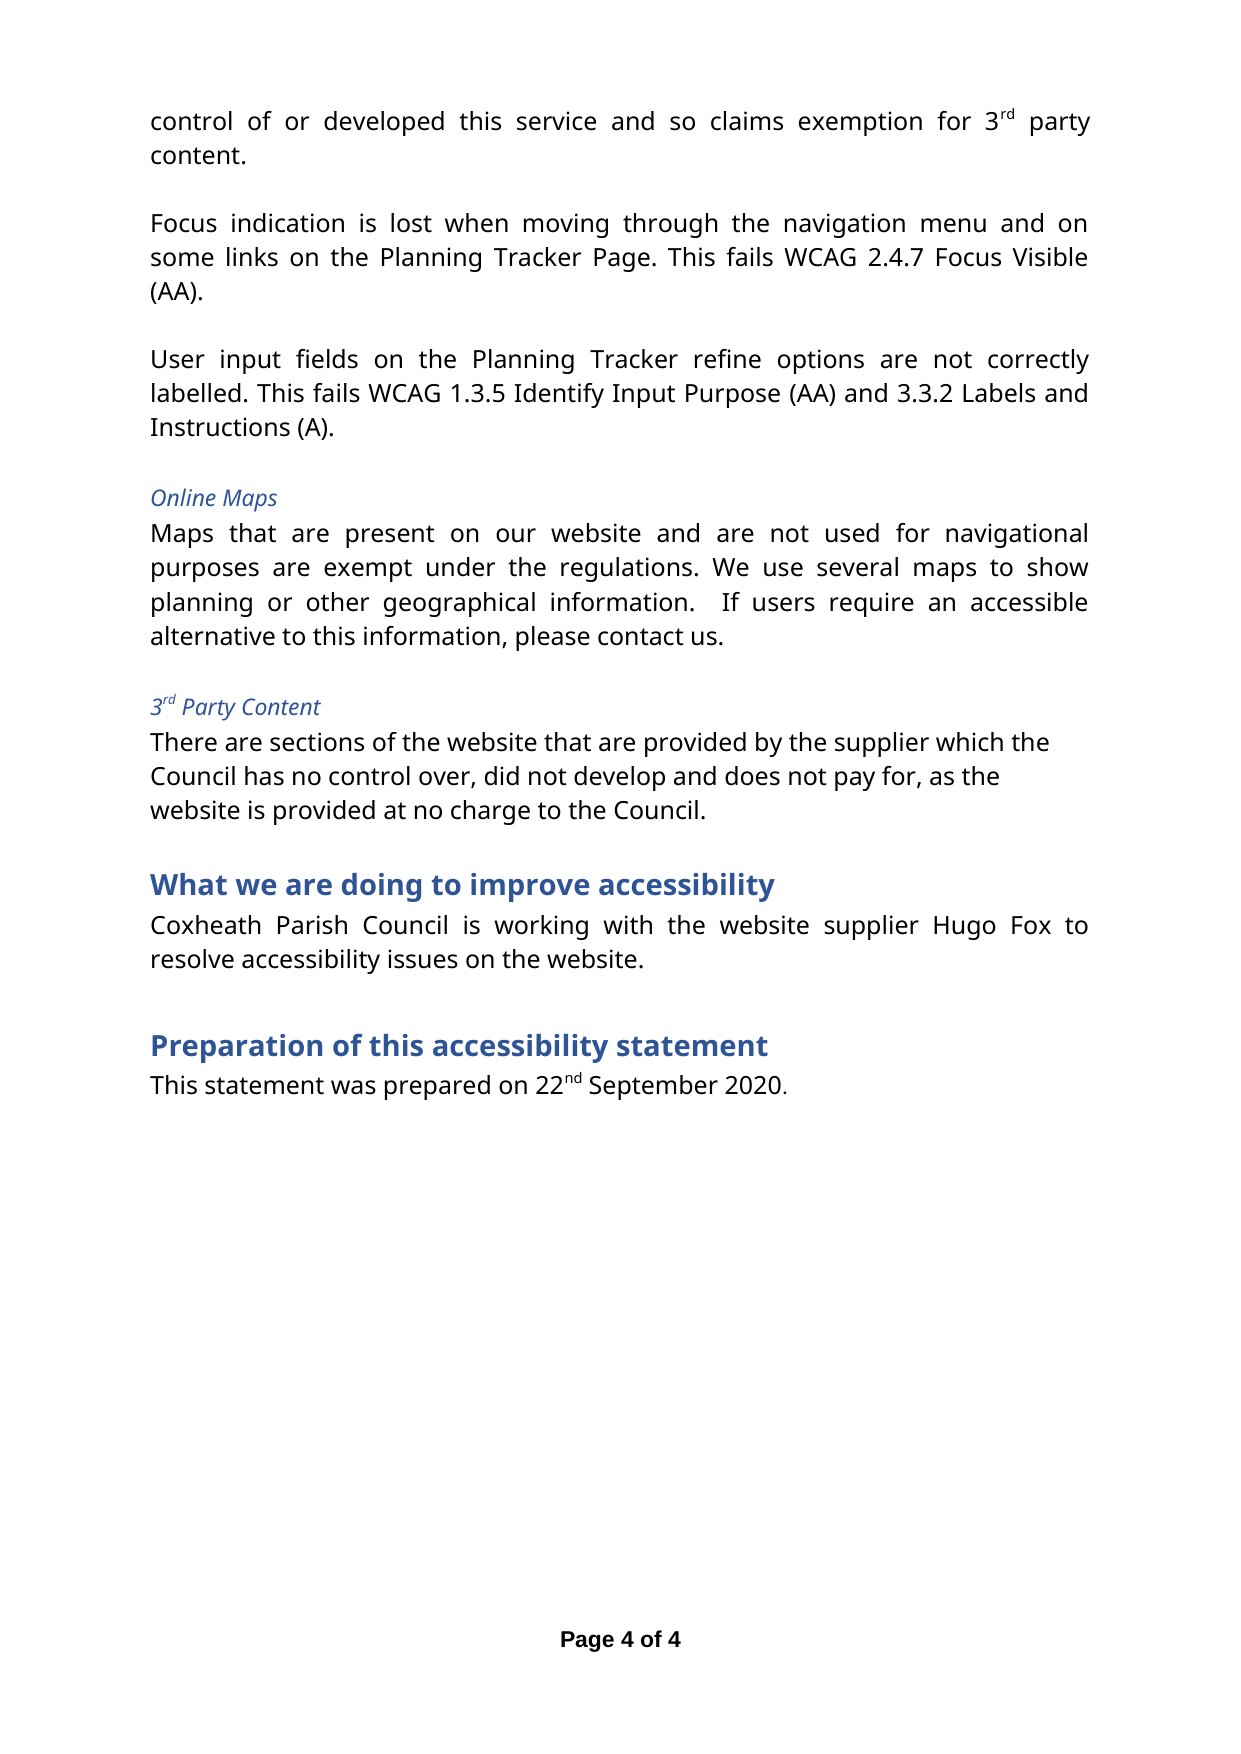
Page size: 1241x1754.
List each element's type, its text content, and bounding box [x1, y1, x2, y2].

text User input fields on the Planning Tracker refine options are not correctly labelled. This fails WCAG 1.3.5 Identify Input Purpose (AA) and 3.3.2 Labels and Instructions (A). [150, 342, 1090, 444]
text Coxheath Parish Council is working with the website supplier Hugo Fox to resolve accessibility issues on the website. [150, 907, 1090, 976]
subtitle Online Maps [150, 482, 1090, 513]
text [150, 103, 1090, 172]
subtitle What we are doing to improve accessibility [150, 865, 1090, 904]
subtitle Preparation of this accessibility statement [150, 1025, 1090, 1065]
text This statement was prepared on 22nd September 2020. [150, 1068, 1090, 1102]
text There are sections of the website that are provided by the supplier which the Council has no control over, did not develop and does not pay for, as the website is provided at no charge to the Council. [150, 724, 1090, 826]
text Focus indication is lost when moving through the navigation menu and on some links on the Planning Tracker Page. This fails WCAG 2.4.7 Focus Visible (AA). [150, 206, 1090, 308]
subtitle 3rd Party Content [150, 691, 1090, 722]
text Maps that are present on our website and are not used for navigational purposes are exempt under the regulations. We use several maps to show planning or other geographical information. If users require an accessible alternative to this information, please contact us. [150, 516, 1090, 652]
